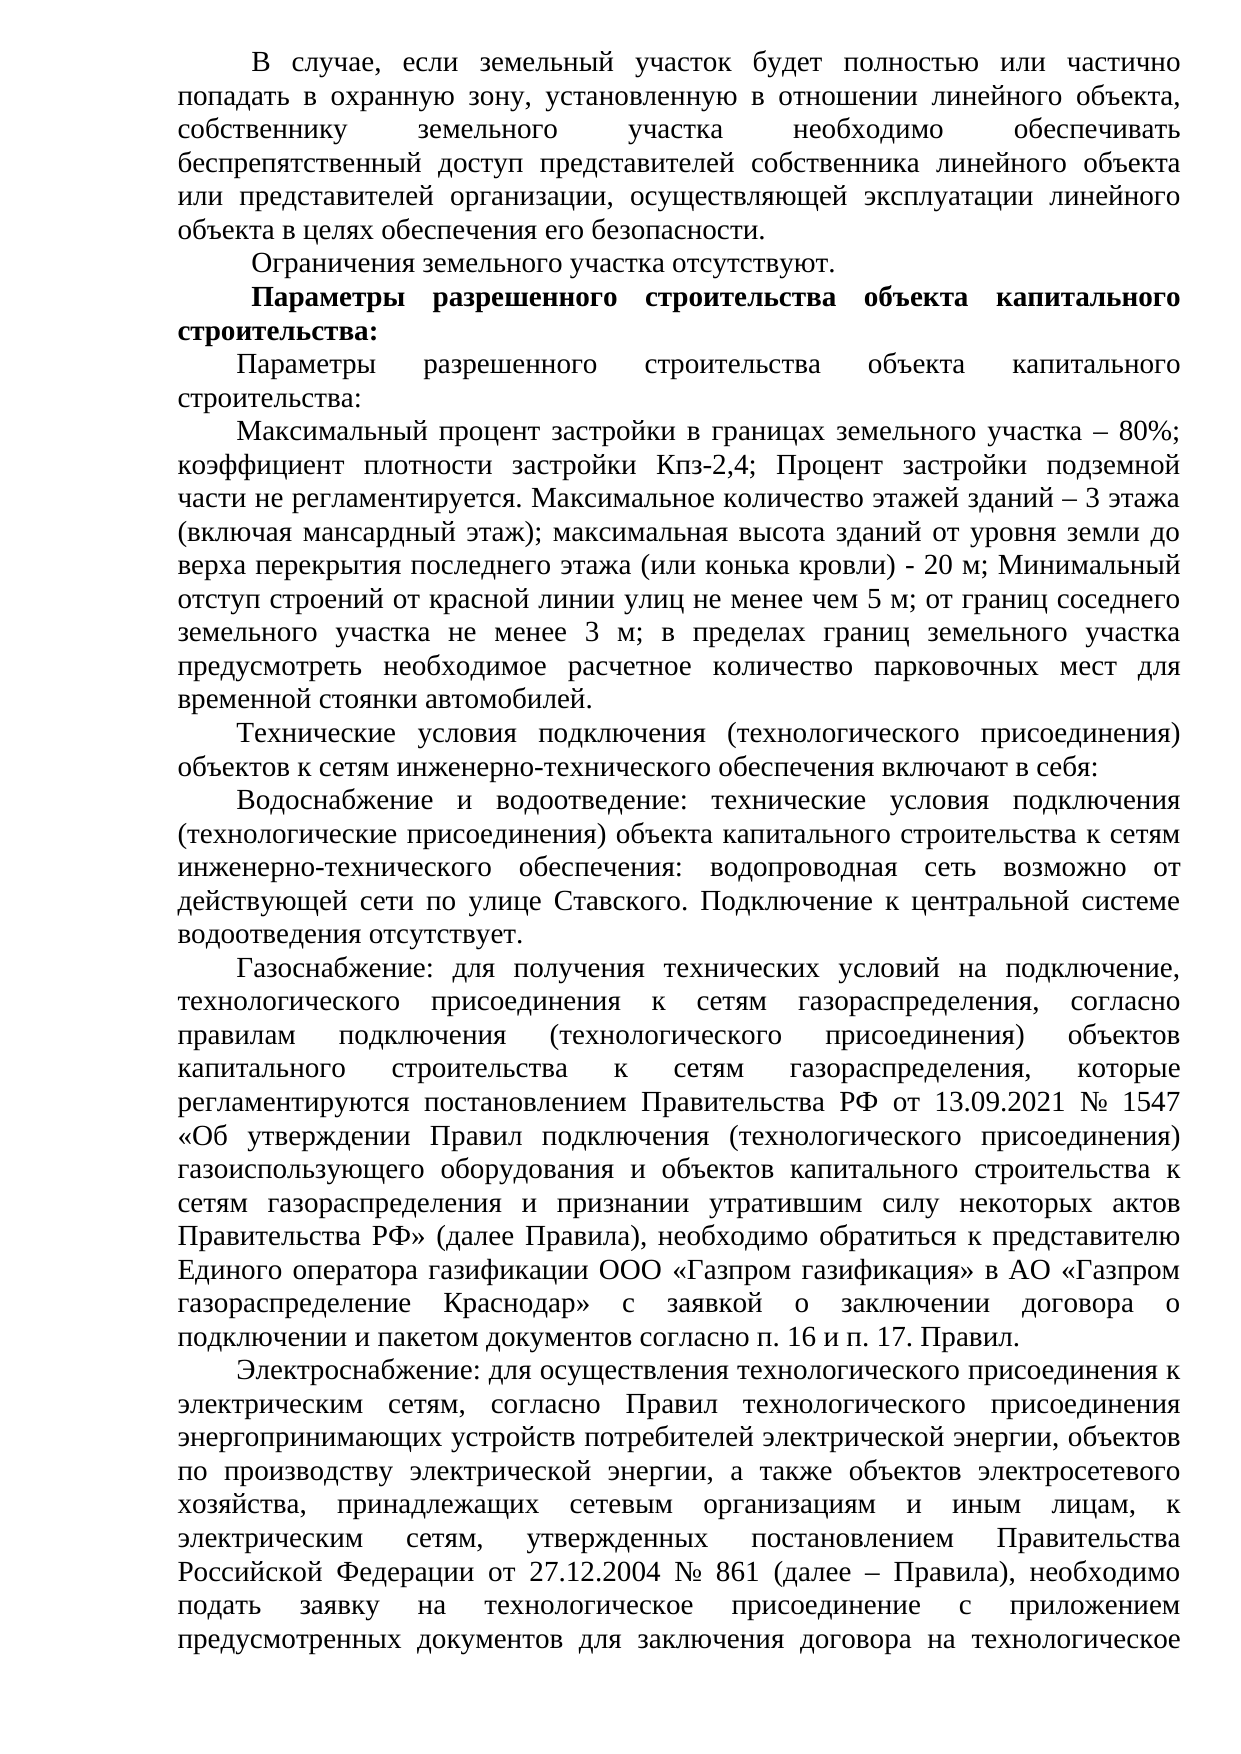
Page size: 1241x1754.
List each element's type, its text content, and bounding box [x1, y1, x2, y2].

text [177, 1352, 1181, 1654]
text В случае, если земельный участок будет полностью или частично попадать в охранную зону, установленную в отношении линейного объекта, собственнику земельного участка необходимо обеспечивать беспрепятственный доступ представителей собственника линейного объекта или представителей организации, осуществляющей эксплуатации линейного объекта в целях обеспечения его безопасности. [177, 44, 1181, 246]
text Водоснабжение и водоотведение: технические условия подключения (технологические присоединения) объекта капитального строительства к сетям инженерно-технического обеспечения: водопроводная сеть возможно от действующей сети по улице Ставского. Подключение к центральной системе водоотведения отсутствует. [177, 782, 1181, 950]
text Ограничения земельного участка отсутствуют. [177, 246, 1181, 279]
text Параметры разрешенного строительства объекта капитального строительства: [177, 279, 1181, 346]
text Газоснабжение: для получения технических условий на подключение, технологического присоединения к сетям газораспределения, согласно правилам подключения (технологического присоединения) объектов капитального строительства к сетям газораспределения, которые регламентируются постановлением Правительства РФ от 13.09.2021 № 1547 «Об утверждении Правил подключения (технологического присоединения) газоиспользующего оборудования и объектов капитального строительства к сетям газораспределения и признании утратившим силу некоторых актов Правительства РФ» (далее Правила), необходимо обратиться к представителю Единого оператора газификации ООО «Газпром газификация» в АО «Газпром газораспределение Краснодар» с заявкой о заключении договора о подключении и пакетом документов согласно п. 16 и п. 17. Правил. [177, 950, 1181, 1352]
text Максимальный процент застройки в границах земельного участка – 80%; коэффициент плотности застройки Кпз-2,4; Процент застройки подземной части не регламентируется. Максимальное количество этажей зданий – 3 этажа (включая мансардный этаж); максимальная высота зданий от уровня земли до верха перекрытия последнего этажа (или конька кровли) - 20 м; Минимальный отступ строений от красной линии улиц не менее чем 5 м; от границ соседнего земельного участка не менее 3 м; в пределах границ земельного участка предусмотреть необходимое расчетное количество парковочных мест для временной стоянки автомобилей. [177, 413, 1181, 715]
text Параметры разрешенного строительства объекта капитального строительства: [177, 346, 1181, 413]
text Технические условия подключения (технологического присоединения) объектов к сетям инженерно-технического обеспечения включают в себя: [177, 715, 1181, 782]
